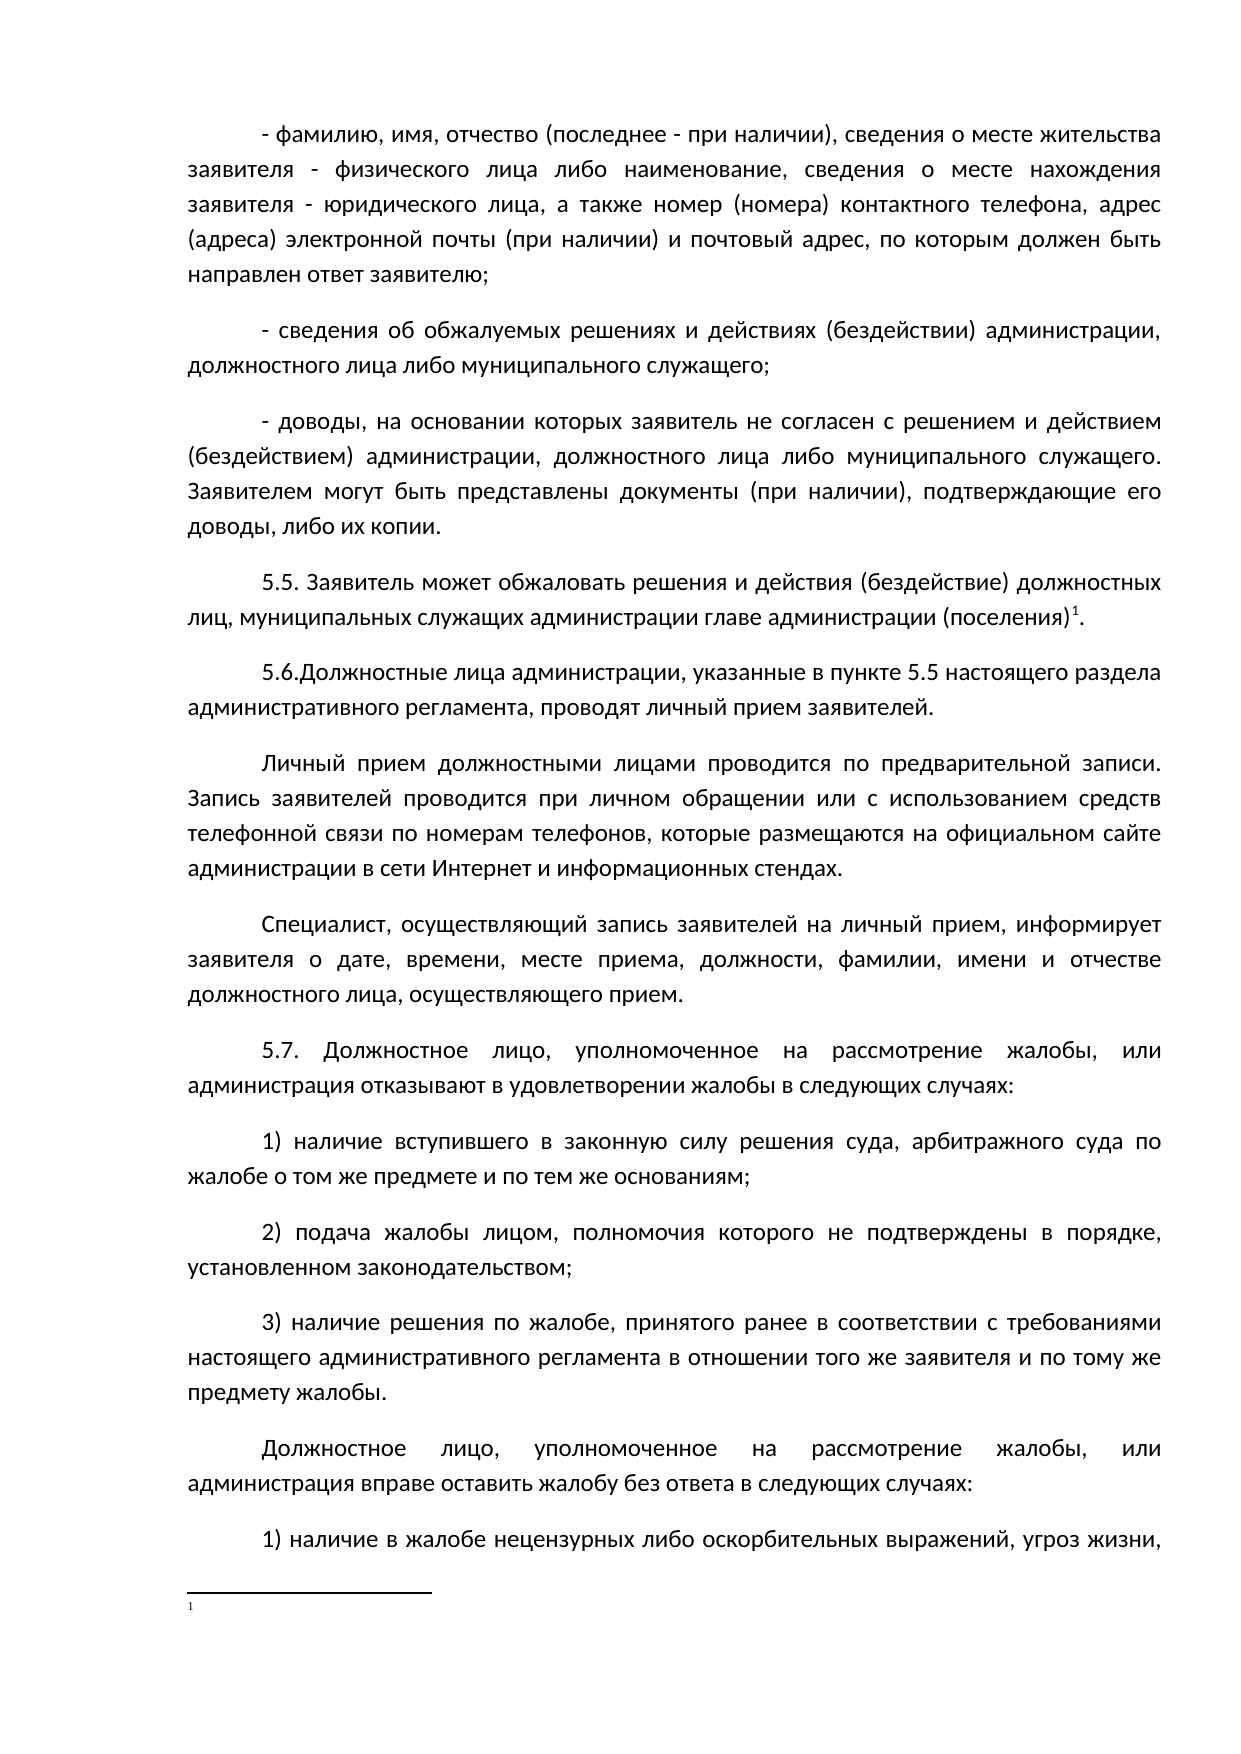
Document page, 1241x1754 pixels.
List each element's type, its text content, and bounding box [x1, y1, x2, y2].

text 5.6.Должностные лица администрации, указанные в пункте 5.5 настоящего раздела административного регламента, проводят личный прием заявителей. [187, 656, 1163, 722]
text Личный прием должностными лицами проводится по предварительной записи. Запись заявителей проводится при личном обращении или с использованием средств телефонной связи по номерам телефонов, которые размещаются на официальном сайте администрации в сети Интернет и информационных стендах. [187, 747, 1163, 883]
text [187, 1523, 1163, 1554]
text Должностное лицо, уполномоченное на рассмотрение жалобы, или администрация вправе оставить жалобу без ответа в следующих случаях: [187, 1432, 1163, 1498]
text 3) наличие решения по жалобе, принятого ранее в соответствии с требованиями настоящего административного регламента в отношении того же заявителя и по тому же предмету жалобы. [187, 1306, 1163, 1407]
text - сведения об обжалуемых решениях и действиях (бездействии) администрации, должностного лица либо муниципального служащего; [187, 314, 1163, 379]
text 1) наличие вступившего в законную силу решения суда, арбитражного суда по жалобе о том же предмете и по тем же основаниям; [187, 1125, 1163, 1190]
text 2) подача жалобы лицом, полномочия которого не подтверждены в порядке, установленном законодательством; [187, 1216, 1163, 1281]
text Специалист, осуществляющий запись заявителей на личный прием, информирует заявителя о дате, времени, месте приема, должности, фамилии, имени и отчестве должностного лица, осуществляющего прием. [187, 908, 1163, 1009]
text - фамилию, имя, отчество (последнее - при наличии), сведения о месте жительства заявителя - физического лица либо наименование, сведения о месте нахождения заявителя - юридического лица, а также номер (номера) контактного телефона, адрес (адреса) электронной почты (при наличии) и почтовый адрес, по которым должен быть направлен ответ заявителю; [187, 118, 1163, 289]
text - доводы, на основании которых заявитель не согласен с решением и действием (бездействием) администрации, должностного лица либо муниципального служащего. Заявителем могут быть представлены документы (при наличии), подтверждающие его доводы, либо их копии. [187, 405, 1163, 540]
text 5.7. Должностное лицо, уполномоченное на рассмотрение жалобы, или администрация отказывают в удовлетворении жалобы в следующих случаях: [187, 1034, 1163, 1099]
text 5.5. Заявитель может обжаловать решения и действия (бездействие) должностных лиц, муниципальных служащих администрации главе администрации (поселения). [187, 566, 1163, 631]
